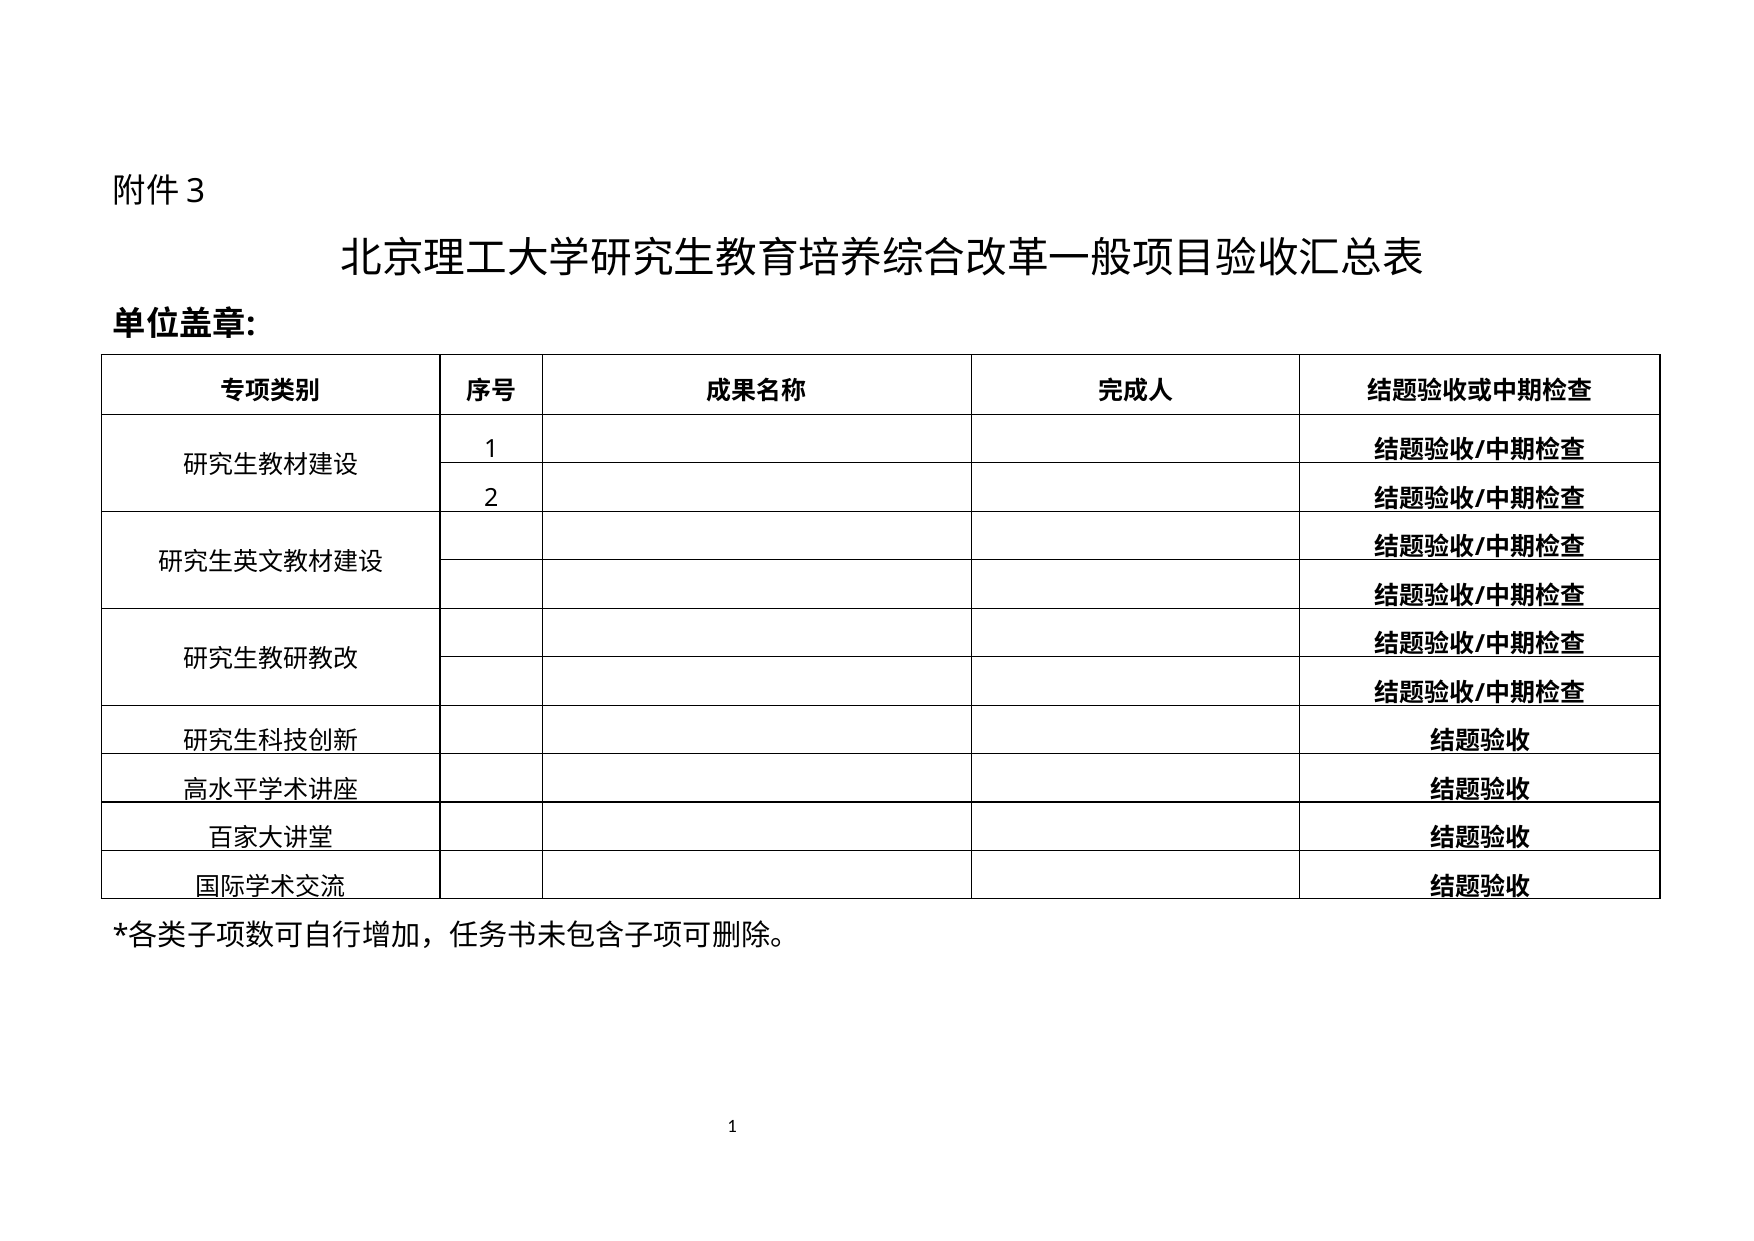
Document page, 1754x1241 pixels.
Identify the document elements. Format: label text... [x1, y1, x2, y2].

table_header 专项类别 [102, 355, 439, 414]
text 附件3 [112, 155, 1651, 221]
table_cell 结题验收 [1300, 706, 1659, 753]
table_cell [972, 657, 1299, 704]
table_cell 百家大讲堂 [102, 803, 439, 850]
table_cell [543, 512, 971, 559]
text 单位盖章: [112, 288, 1651, 354]
table_cell [543, 706, 971, 753]
table_cell [543, 657, 971, 704]
table_header 成果名称 [543, 355, 971, 414]
table_cell [972, 463, 1299, 511]
table_cell [543, 463, 971, 511]
table_cell [441, 657, 542, 704]
table_cell 研究生科技创新 [102, 706, 439, 753]
table_cell [972, 512, 1299, 559]
table_cell 高水平学术讲座 [102, 754, 439, 801]
table_cell 结题验收 [1300, 803, 1659, 850]
table_cell [441, 754, 542, 801]
table_cell 结题验收 [1300, 754, 1659, 801]
table_cell [972, 803, 1299, 850]
table_cell [543, 851, 971, 898]
table_cell 研究生教研教改 [102, 609, 439, 704]
table_cell [972, 754, 1299, 801]
table_cell 结题验收 [1300, 851, 1659, 898]
table_cell [441, 512, 542, 559]
table_cell 结题验收/中期检查 [1300, 560, 1659, 608]
table_cell [441, 851, 542, 898]
table_header 结题验收或中期检查 [1300, 355, 1659, 414]
table_cell [441, 609, 542, 656]
table_cell [543, 609, 971, 656]
text *各类子项数可自行增加，任务书未包含子项可删除。 [112, 899, 1641, 966]
table_cell [972, 560, 1299, 608]
table_cell 2 [441, 463, 542, 511]
table_cell [972, 851, 1299, 898]
table_cell [441, 803, 542, 850]
table_cell [972, 609, 1299, 656]
table_cell [543, 803, 971, 850]
text 北京理工大学研究生教育培养综合改革一般项目验收汇总表 [112, 221, 1651, 288]
table_cell [441, 560, 542, 608]
table_cell 结题验收/中期检查 [1300, 657, 1659, 704]
table_cell [441, 706, 542, 753]
table_cell 结题验收/中期检查 [1300, 609, 1659, 656]
table_cell [543, 415, 971, 462]
table_cell 研究生教材建设 [102, 415, 439, 511]
table_header 完成人 [972, 355, 1299, 414]
table_cell 结题验收/中期检查 [1300, 512, 1659, 559]
table_cell 结题验收/中期检查 [1300, 463, 1659, 511]
table_cell [543, 560, 971, 608]
table_cell [972, 415, 1299, 462]
table_cell [972, 706, 1299, 753]
table_cell 1 [441, 415, 542, 462]
table_cell 研究生英文教材建设 [102, 512, 439, 608]
table_header 序号 [441, 355, 542, 414]
table_cell [543, 754, 971, 801]
table_cell 结题验收/中期检查 [1300, 415, 1659, 462]
table_cell 国际学术交流 [102, 851, 439, 898]
